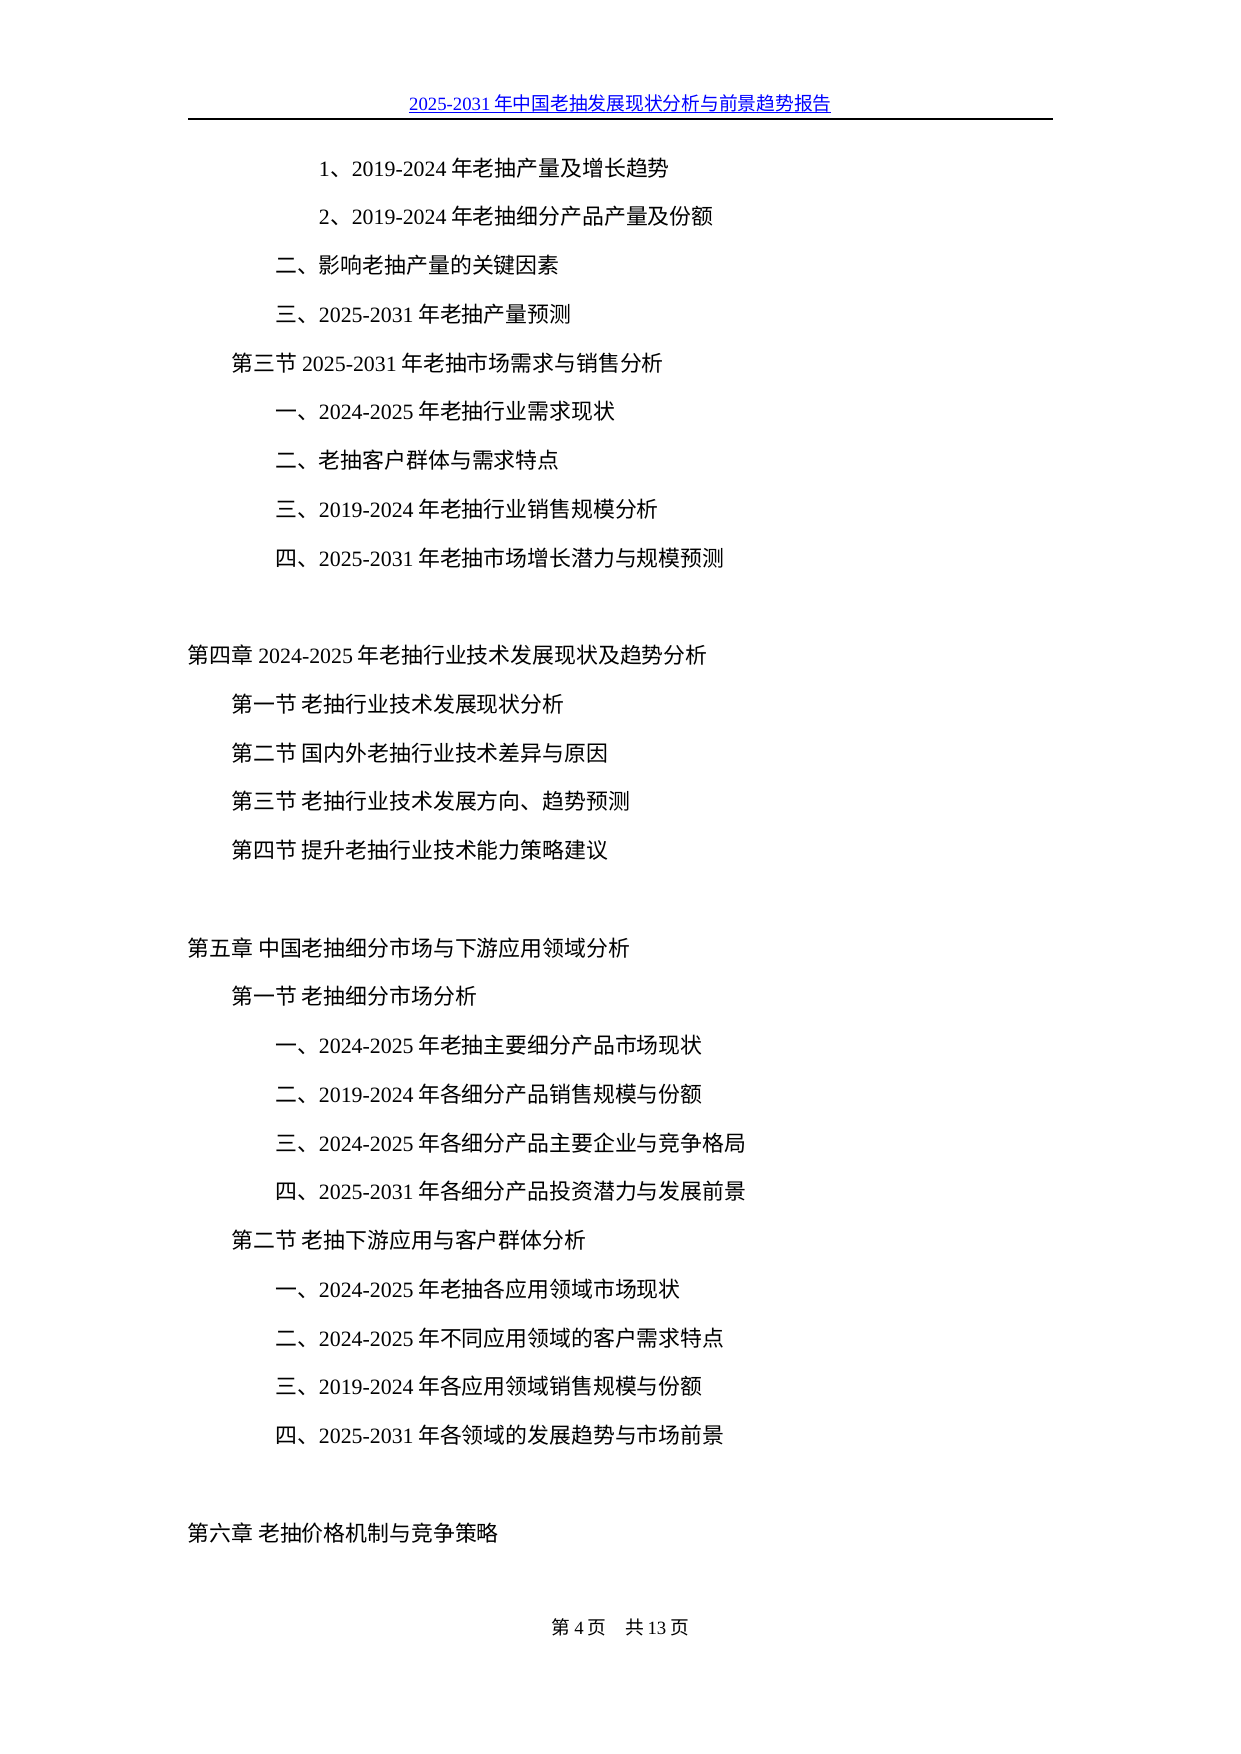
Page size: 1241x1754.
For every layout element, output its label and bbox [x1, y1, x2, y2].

text [187, 150, 1053, 1548]
